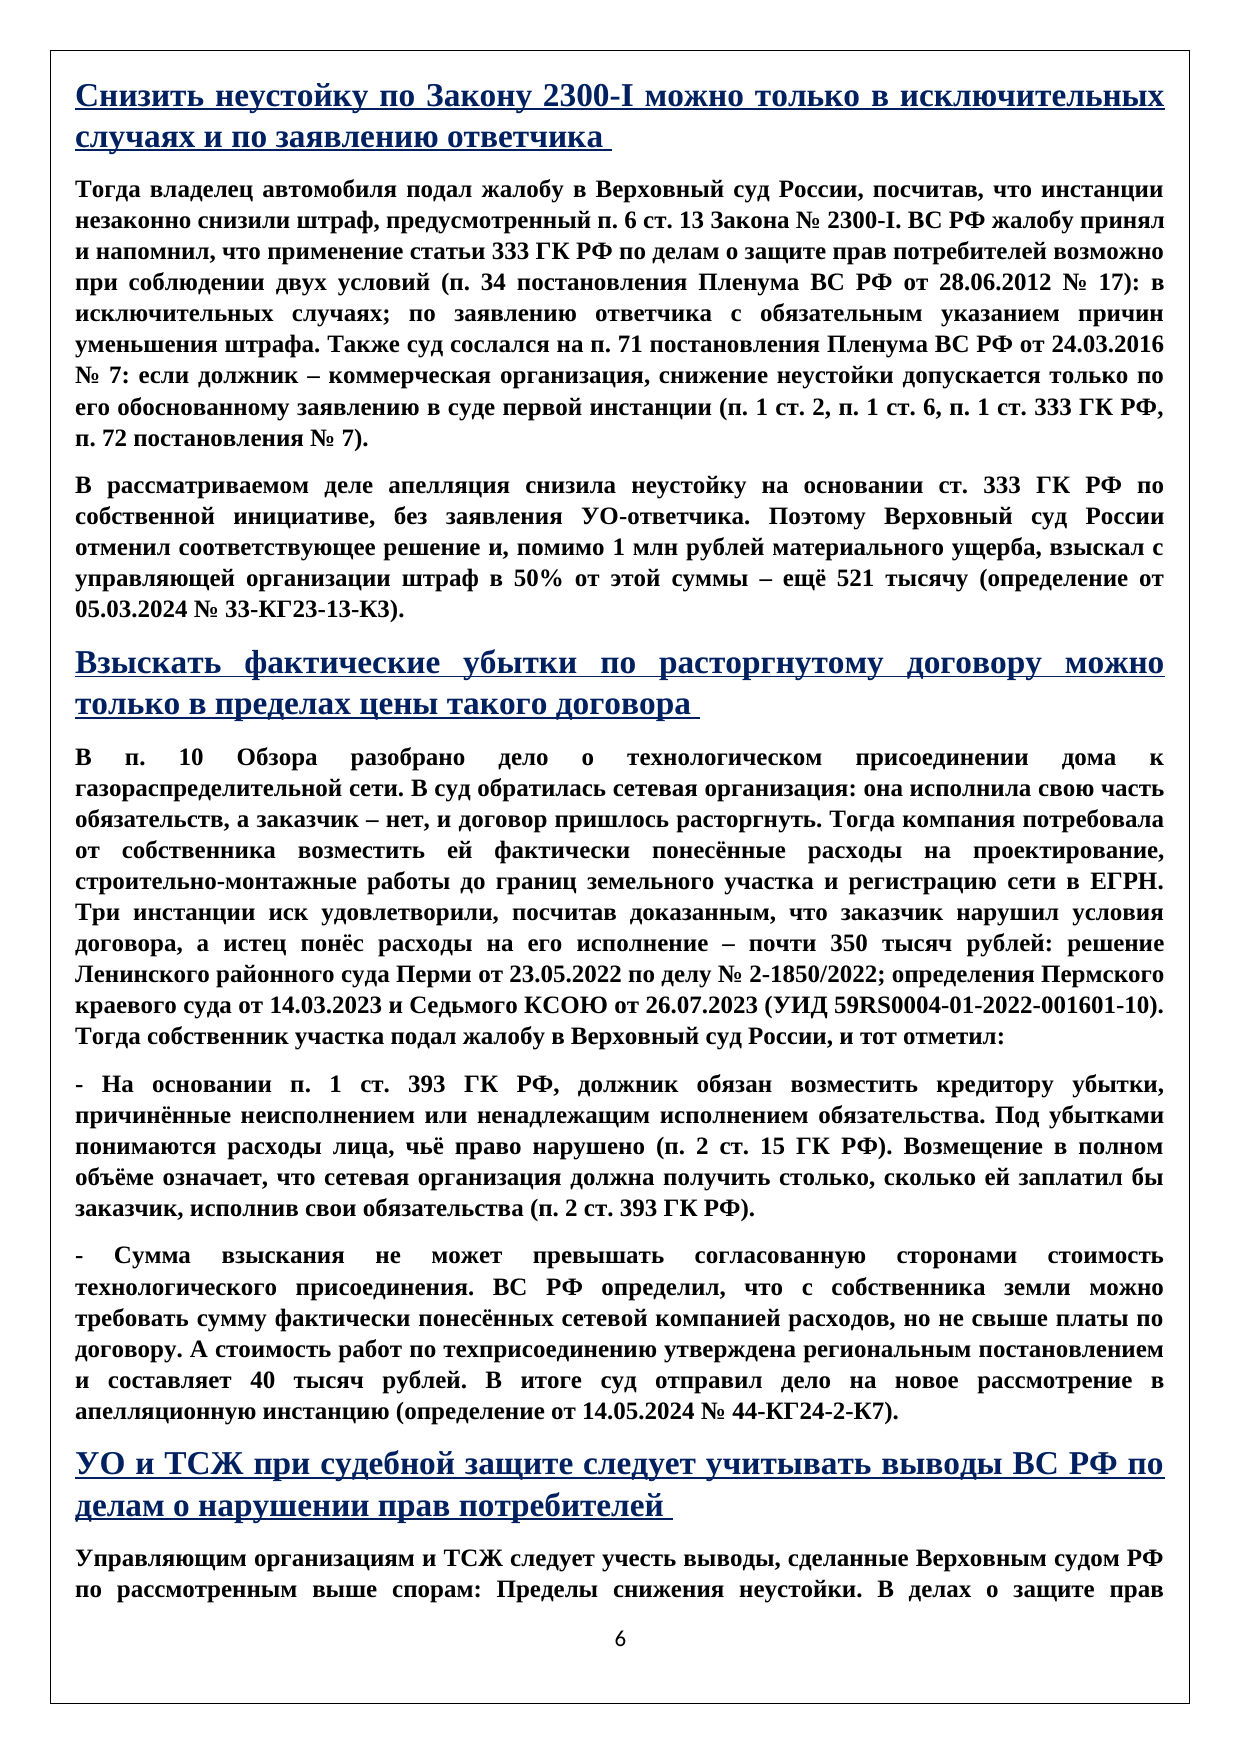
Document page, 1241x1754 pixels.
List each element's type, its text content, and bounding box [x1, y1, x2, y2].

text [75, 1543, 1165, 1603]
text УО и ТСЖ при судебной защите следует учитывать выводы ВС РФ по делам о нарушении прав потребителей [75, 1479, 1165, 1523]
text - На основании п. 1 ст. 393 ГК РФ, должник обязан возместить кредитору убытки, причинённые неисполнением или ненадлежащим исполнением обязательства. Под убытками понимаются расходы лица, чьё право нарушено (п. 2 ст. 15 ГК РФ). Возмещение в полном объёме означает, что сетевая организация должна получить столько, сколько ей заплатил бы заказчик, исполнив свои обязательства (п. 2 ст. 393 ГК РФ). [75, 1069, 1165, 1222]
text УО и ТСЖ при судебной защите следует учитывать выводы ВС РФ по делам о нарушении прав потребителей [75, 1443, 1165, 1477]
text Взыскать фактические убытки по расторгнутому договору можно только в пределах цены такого договора [75, 642, 1165, 676]
text В п. 10 Обзора разобрано дело о технологическом присоединении дома к газораспределительной сети. В суд обратилась сетевая организация: она исполнила свою часть обязательств, а заказчик – нет, и договор пришлось расторгнуть. Тогда компания потребовала от собственника возместить ей фактически понесённые расходы на проектирование, строительно-монтажные работы до границ земельного участка и регистрацию сети в ЕГРН. Три инстанции иск удовлетворили, посчитав доказанным, что заказчик нарушил условия договора, а истец понёс расходы на его исполнение – почти 350 тысяч рублей: решение Ленинского районного суда Перми от 23.05.2022 по делу № 2-1850/2022; определения Пермского краевого суда от 14.03.2023 и Седьмого КСОЮ от 26.07.2023 (УИД 59RS0004-01-2022-001601-10). Тогда собственник участка подал жалобу в Верховный суд России, и тот отметил: [75, 742, 1165, 1050]
text - Сумма взыскания не может превышать согласованную сторонами стоимость технологического присоединения. ВС РФ определил, что с собственника земли можно требовать сумму фактически понесённых сетевой компанией расходов, но не свыше платы по договору. А стоимость работ по техприсоединению утверждена региональным постановлением и составляет 40 тысяч рублей. В итоге суд отправил дело на новое рассмотрение в апелляционную инстанцию (определение от 14.05.2024 № 44-КГ24-2-К7). [75, 1241, 1165, 1424]
text Снизить неустойку по Закону 2300-I можно только в исключительных случаях и по заявлению ответчика [75, 75, 1165, 108]
text Взыскать фактические убытки по расторгнутому договору можно только в пределах цены такого договора [75, 677, 1165, 722]
text Тогда владелец автомобиля подал жалобу в Верховный суд России, посчитав, что инстанции незаконно снизили штраф, предусмотренный п. 6 ст. 13 Закона № 2300-I. ВС РФ жалобу принял и напомнил, что применение статьи 333 ГК РФ по делам о защите прав потребителей возможно при соблюдении двух условий (п. 34 постановления Пленума ВС РФ от 28.06.2012 № 17): в исключительных случаях; по заявлению ответчика с обязательным указанием причин уменьшения штрафа. Также суд сослался на п. 71 постановления Пленума ВС РФ от 24.03.2016 № 7: если должник – коммерческая организация, снижение неустойки допускается только по его обоснованному заявлению в суде первой инстанции (п. 1 ст. 2, п. 1 ст. 6, п. 1 ст. 333 ГК РФ, п. 72 постановления № 7). [75, 174, 1165, 451]
text Снизить неустойку по Закону 2300-I можно только в исключительных случаях и по заявлению ответчика [75, 110, 1165, 155]
text В рассматриваемом деле апелляция снизила неустойку на основании ст. 333 ГК РФ по собственной инициативе, без заявления УО-ответчика. Поэтому Верховный суд России отменил соответствующее решение и, помимо 1 млн рублей материального ущерба, взыскал с управляющей организации штраф в 50% от этой суммы – ещё 521 тысячу (определение от 05.03.2024 № 33-КГ23-13-К3). [75, 470, 1165, 623]
